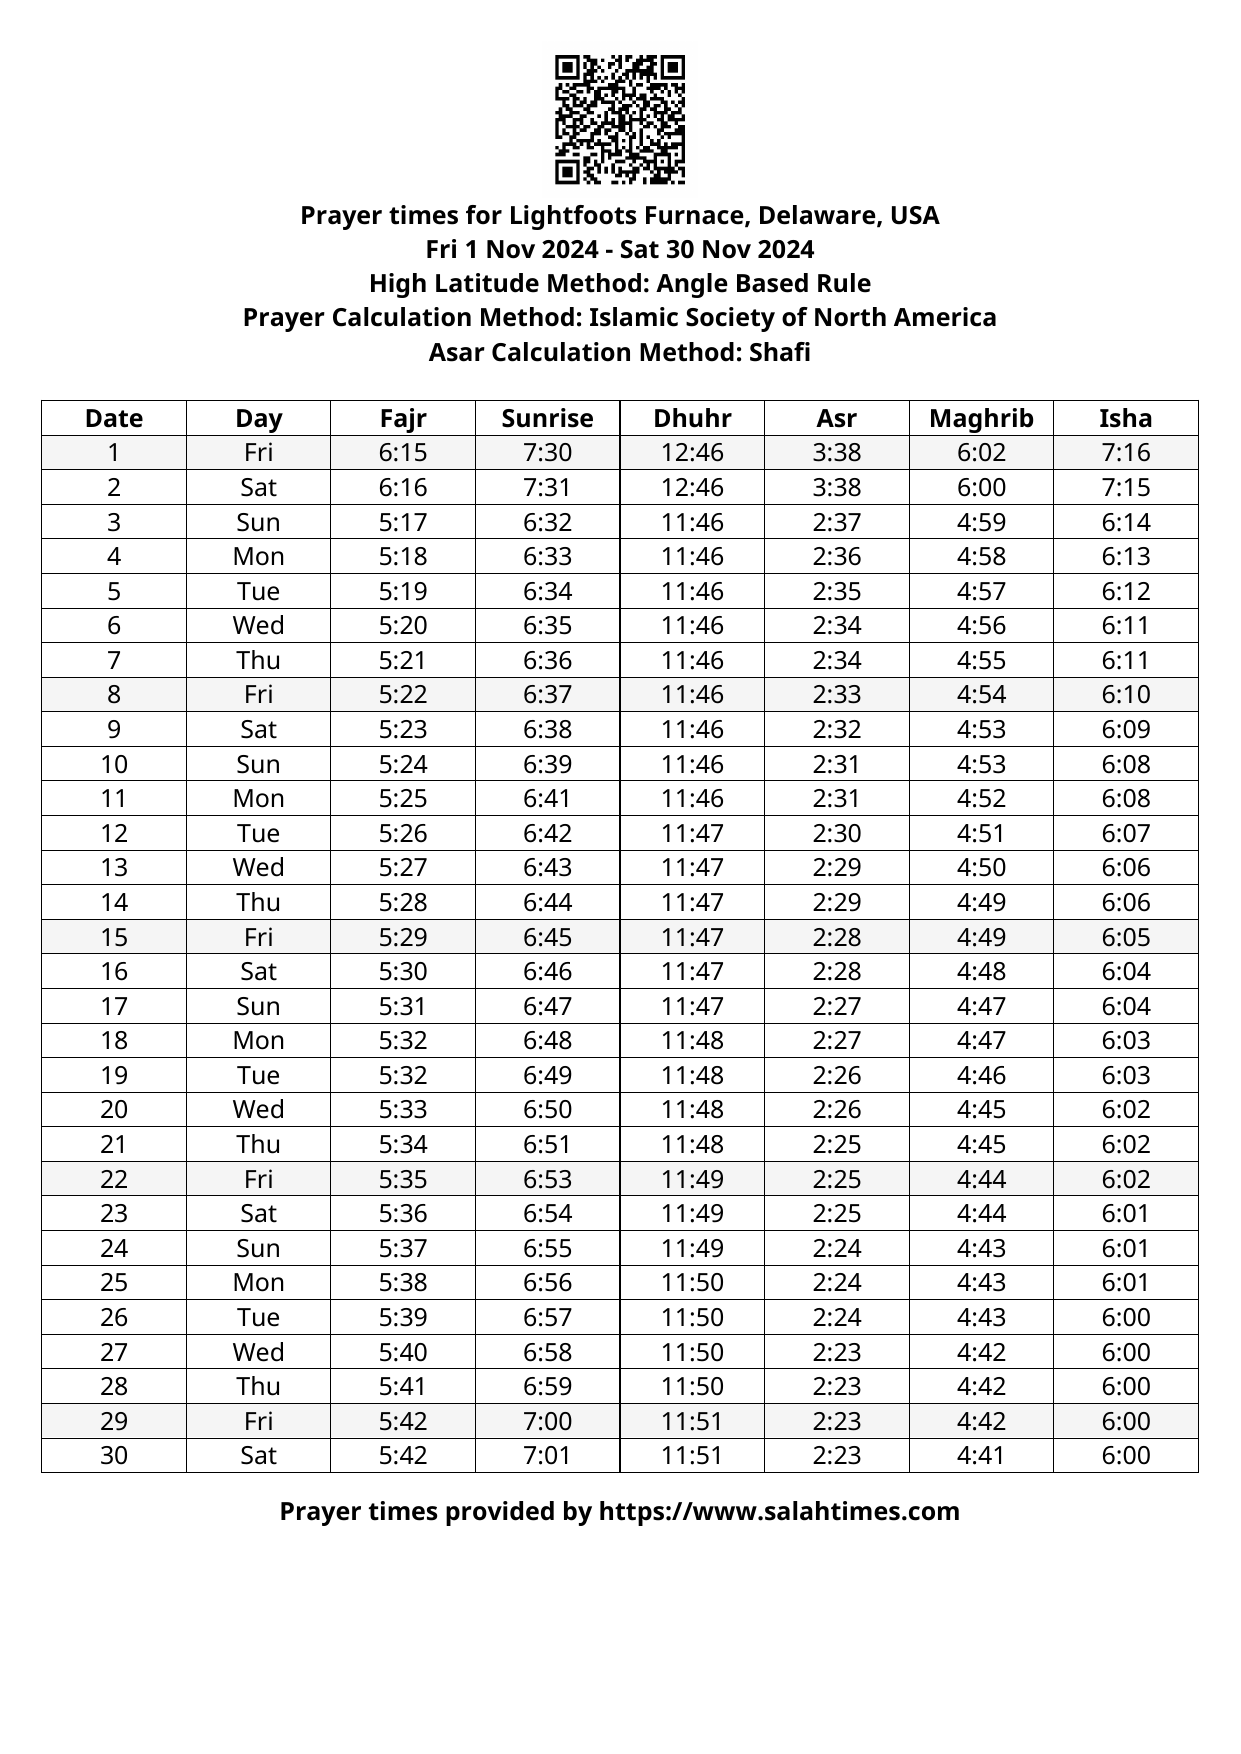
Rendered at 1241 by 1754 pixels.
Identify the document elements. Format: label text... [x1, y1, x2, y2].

table_cell 2:23 [765, 1335, 909, 1368]
table_cell Sat [187, 470, 330, 504]
table_cell 6:06 [1054, 851, 1198, 884]
table_cell 2:24 [765, 1300, 909, 1334]
table_cell 4:55 [910, 643, 1053, 677]
table_cell 4:43 [910, 1300, 1053, 1334]
table_cell Sun [187, 505, 330, 538]
table_cell 6:32 [476, 505, 619, 538]
table_cell 5:31 [331, 989, 475, 1022]
table_cell 2:26 [765, 1058, 909, 1092]
table_cell 11:48 [621, 1058, 764, 1092]
table_cell 6:11 [1054, 643, 1198, 677]
table_cell 5:21 [331, 643, 475, 677]
table_cell 5:29 [331, 920, 475, 953]
table_cell 5:27 [331, 851, 475, 884]
table_cell 17 [42, 989, 186, 1022]
table_cell 2:23 [765, 1404, 909, 1437]
table_cell 28 [42, 1369, 186, 1403]
table_cell Wed [187, 851, 330, 884]
table_cell 3:38 [765, 470, 909, 504]
table_cell Mon [187, 1024, 330, 1057]
table_cell 11:49 [621, 1231, 764, 1264]
table_cell Sun [187, 1231, 330, 1264]
table_cell 6:47 [476, 989, 619, 1022]
table_cell 11:50 [621, 1369, 764, 1403]
table_cell 4:41 [910, 1439, 1053, 1472]
table_cell 5:41 [331, 1369, 475, 1403]
table_cell 23 [42, 1196, 186, 1230]
table_cell 2:28 [765, 920, 909, 953]
table_cell 6:08 [1054, 747, 1198, 780]
table_cell 5:40 [331, 1335, 475, 1368]
table_cell 2:25 [765, 1196, 909, 1230]
table_header Maghrib [910, 401, 1053, 434]
table_cell 7:30 [476, 436, 619, 469]
table_cell 2:29 [765, 885, 909, 919]
table_cell 11:47 [621, 816, 764, 849]
table_cell Sun [187, 747, 330, 780]
table_cell Mon [187, 539, 330, 573]
table_cell 2:34 [765, 609, 909, 642]
table_cell Thu [187, 1127, 330, 1161]
table_header Asr [765, 401, 909, 434]
table_cell 6:12 [1054, 574, 1198, 607]
table_cell 5:24 [331, 747, 475, 780]
table_cell 11:46 [621, 505, 764, 538]
table_cell 15 [42, 920, 186, 953]
table_cell 2:27 [765, 989, 909, 1022]
table_cell Sat [187, 712, 330, 746]
table_header Dhuhr [621, 401, 764, 434]
table_cell 6:10 [1054, 678, 1198, 711]
table_cell 11:49 [621, 1196, 764, 1230]
table_header Day [187, 401, 330, 434]
table_cell 6:54 [476, 1196, 619, 1230]
table_cell Wed [187, 1093, 330, 1126]
table_cell 5:17 [331, 505, 475, 538]
table_cell 5:18 [331, 539, 475, 573]
table_cell 5:20 [331, 609, 475, 642]
table_cell 6:44 [476, 885, 619, 919]
table_cell 6:01 [1054, 1231, 1198, 1264]
table_cell 7:15 [1054, 470, 1198, 504]
table_cell 2:31 [765, 747, 909, 780]
table_cell 11:46 [621, 712, 764, 746]
table_cell 6:15 [331, 436, 475, 469]
table_cell 4:45 [910, 1127, 1053, 1161]
table_cell 12:46 [621, 470, 764, 504]
table_cell 2:25 [765, 1162, 909, 1195]
table_cell 4:56 [910, 609, 1053, 642]
table_cell 11:47 [621, 989, 764, 1022]
table_cell 7:00 [476, 1404, 619, 1437]
table_cell 5:28 [331, 885, 475, 919]
table_cell 6:56 [476, 1266, 619, 1299]
table_header Date [42, 401, 186, 434]
table_cell 4:44 [910, 1196, 1053, 1230]
table_cell 6:50 [476, 1093, 619, 1126]
picture [542, 41, 699, 198]
text Prayer Calculation Method: Islamic Society of North America [42, 300, 1198, 334]
table_cell 6:00 [910, 470, 1053, 504]
table_cell 2:24 [765, 1231, 909, 1264]
table_cell 6:02 [910, 436, 1053, 469]
table_cell 14 [42, 885, 186, 919]
table_cell Wed [187, 1335, 330, 1368]
table_cell Tue [187, 816, 330, 849]
table_cell 6:07 [1054, 816, 1198, 849]
table_cell 5:33 [331, 1093, 475, 1126]
table_cell 5:39 [331, 1300, 475, 1334]
table_cell 4:46 [910, 1058, 1053, 1092]
table_cell 6:01 [1054, 1196, 1198, 1230]
table_cell 4:42 [910, 1335, 1053, 1368]
table_cell 4:49 [910, 920, 1053, 953]
table_cell 4:47 [910, 1024, 1053, 1057]
table_cell 5:19 [331, 574, 475, 607]
text Prayer times provided by https://www.salahtimes.com [42, 1494, 1198, 1528]
table_cell 18 [42, 1024, 186, 1057]
table_cell 12 [42, 816, 186, 849]
table_cell 4:42 [910, 1404, 1053, 1437]
table_cell 4:44 [910, 1162, 1053, 1195]
table_cell 4:57 [910, 574, 1053, 607]
table_cell 6:04 [1054, 989, 1198, 1022]
table_cell 4:49 [910, 885, 1053, 919]
table_cell 11:46 [621, 539, 764, 573]
text Prayer times for Lightfoots Furnace, Delaware, USA [42, 198, 1198, 232]
table_cell 2 [42, 470, 186, 504]
table_cell 2:28 [765, 954, 909, 988]
table_cell 2:23 [765, 1369, 909, 1403]
table_cell Tue [187, 1300, 330, 1334]
table_cell Tue [187, 1058, 330, 1092]
table_cell Fri [187, 436, 330, 469]
table_cell 30 [42, 1439, 186, 1472]
table_cell 11:48 [621, 1024, 764, 1057]
table_cell 6:36 [476, 643, 619, 677]
table_cell 5:38 [331, 1266, 475, 1299]
table_cell 4:58 [910, 539, 1053, 573]
table_cell 19 [42, 1058, 186, 1092]
table_cell 13 [42, 851, 186, 884]
table_cell 2:26 [765, 1093, 909, 1126]
table_cell 6:16 [331, 470, 475, 504]
table_cell 3 [42, 505, 186, 538]
table_cell Sat [187, 954, 330, 988]
table_cell 4:51 [910, 816, 1053, 849]
table_cell 5:25 [331, 781, 475, 815]
table_cell 4:52 [910, 781, 1053, 815]
table_cell 11:50 [621, 1335, 764, 1368]
table_cell 12:46 [621, 436, 764, 469]
text High Latitude Method: Angle Based Rule [42, 266, 1198, 300]
table_cell 6:00 [1054, 1369, 1198, 1403]
table_cell 11:46 [621, 609, 764, 642]
table_cell 4:42 [910, 1369, 1053, 1403]
table_cell 8 [42, 678, 186, 711]
table_cell 6:57 [476, 1300, 619, 1334]
table_cell 1 [42, 436, 186, 469]
table_header Fajr [331, 401, 475, 434]
table_cell 3:38 [765, 436, 909, 469]
table_cell 22 [42, 1162, 186, 1195]
table_cell 11:47 [621, 851, 764, 884]
table_cell 6:33 [476, 539, 619, 573]
table_cell 29 [42, 1404, 186, 1437]
table_cell 5 [42, 574, 186, 607]
table_cell 11:51 [621, 1439, 764, 1472]
table_cell 6:53 [476, 1162, 619, 1195]
text Fri 1 Nov 2024 - Sat 30 Nov 2024 [42, 232, 1198, 266]
table_cell Wed [187, 609, 330, 642]
table_cell 2:35 [765, 574, 909, 607]
table_cell 6 [42, 609, 186, 642]
table_cell 4:45 [910, 1093, 1053, 1126]
table_cell 11:46 [621, 643, 764, 677]
table_cell 6:39 [476, 747, 619, 780]
table_cell 2:36 [765, 539, 909, 573]
table_cell 2:32 [765, 712, 909, 746]
table_cell 2:24 [765, 1266, 909, 1299]
table_cell 4:53 [910, 747, 1053, 780]
table_cell 11:48 [621, 1093, 764, 1126]
table_cell 5:22 [331, 678, 475, 711]
table_cell 2:33 [765, 678, 909, 711]
table_cell 6:34 [476, 574, 619, 607]
table_cell Fri [187, 1404, 330, 1437]
table_cell 11:47 [621, 920, 764, 953]
table_cell 2:27 [765, 1024, 909, 1057]
table_cell 20 [42, 1093, 186, 1126]
table_cell 5:34 [331, 1127, 475, 1161]
table_cell 6:11 [1054, 609, 1198, 642]
table_cell 11:50 [621, 1300, 764, 1334]
table_cell 5:30 [331, 954, 475, 988]
table_cell 5:26 [331, 816, 475, 849]
table_cell 2:34 [765, 643, 909, 677]
table_cell 6:38 [476, 712, 619, 746]
table_cell 5:36 [331, 1196, 475, 1230]
table_cell 6:48 [476, 1024, 619, 1057]
table_cell 10 [42, 747, 186, 780]
table_cell 11:46 [621, 678, 764, 711]
table_cell 11:50 [621, 1266, 764, 1299]
table_cell 4:43 [910, 1231, 1053, 1264]
table_cell 4:53 [910, 712, 1053, 746]
table_cell 6:02 [1054, 1093, 1198, 1126]
table_cell 7 [42, 643, 186, 677]
table_cell 11:49 [621, 1162, 764, 1195]
table_cell 6:49 [476, 1058, 619, 1092]
table_cell 2:29 [765, 851, 909, 884]
table_cell 27 [42, 1335, 186, 1368]
table_cell 9 [42, 712, 186, 746]
table_cell 11:48 [621, 1127, 764, 1161]
table_cell 7:31 [476, 470, 619, 504]
table_cell 6:43 [476, 851, 619, 884]
table_cell 5:23 [331, 712, 475, 746]
table_cell 5:37 [331, 1231, 475, 1264]
table_cell 6:41 [476, 781, 619, 815]
table_cell 6:46 [476, 954, 619, 988]
table_cell 26 [42, 1300, 186, 1334]
table_cell 4:50 [910, 851, 1053, 884]
table_cell 4:59 [910, 505, 1053, 538]
table_cell Fri [187, 920, 330, 953]
table_cell 6:03 [1054, 1058, 1198, 1092]
text Asar Calculation Method: Shafi [42, 334, 1198, 368]
table_cell 6:37 [476, 678, 619, 711]
table_cell 6:00 [1054, 1439, 1198, 1472]
table_cell 5:35 [331, 1162, 475, 1195]
table_cell Fri [187, 1162, 330, 1195]
table_cell 6:51 [476, 1127, 619, 1161]
table_cell 11 [42, 781, 186, 815]
table_cell 6:03 [1054, 1024, 1198, 1057]
table_cell 6:55 [476, 1231, 619, 1264]
table_cell Thu [187, 885, 330, 919]
table_cell 6:05 [1054, 920, 1198, 953]
table_cell 6:14 [1054, 505, 1198, 538]
table_cell 11:46 [621, 747, 764, 780]
table_cell Mon [187, 1266, 330, 1299]
table_cell 2:37 [765, 505, 909, 538]
table_header Sunrise [476, 401, 619, 434]
table_cell 6:00 [1054, 1335, 1198, 1368]
table_cell 7:16 [1054, 436, 1198, 469]
table_cell 4:48 [910, 954, 1053, 988]
table_cell 6:02 [1054, 1127, 1198, 1161]
table_cell Sat [187, 1439, 330, 1472]
table_cell 6:45 [476, 920, 619, 953]
table_cell 6:00 [1054, 1300, 1198, 1334]
table_cell 11:51 [621, 1404, 764, 1437]
table_cell 5:42 [331, 1404, 475, 1437]
table_cell 6:02 [1054, 1162, 1198, 1195]
table_cell 6:08 [1054, 781, 1198, 815]
table_cell 2:25 [765, 1127, 909, 1161]
table_cell 6:04 [1054, 954, 1198, 988]
table_cell Tue [187, 574, 330, 607]
table_cell 7:01 [476, 1439, 619, 1472]
table_cell 2:31 [765, 781, 909, 815]
table_cell 25 [42, 1266, 186, 1299]
table_cell 6:01 [1054, 1266, 1198, 1299]
table_cell Sat [187, 1196, 330, 1230]
table_cell 6:06 [1054, 885, 1198, 919]
table_cell 5:42 [331, 1439, 475, 1472]
table_cell 24 [42, 1231, 186, 1264]
table_cell 5:32 [331, 1024, 475, 1057]
table_cell Mon [187, 781, 330, 815]
table_cell 21 [42, 1127, 186, 1161]
table_cell 4:43 [910, 1266, 1053, 1299]
table_cell 11:47 [621, 954, 764, 988]
table_cell Sun [187, 989, 330, 1022]
table_cell 5:32 [331, 1058, 475, 1092]
table_cell 6:42 [476, 816, 619, 849]
table_cell Fri [187, 678, 330, 711]
table_cell 11:46 [621, 781, 764, 815]
table_cell 6:58 [476, 1335, 619, 1368]
table_cell 6:00 [1054, 1404, 1198, 1437]
table_cell 6:59 [476, 1369, 619, 1403]
table_cell 4:54 [910, 678, 1053, 711]
table_cell 2:30 [765, 816, 909, 849]
table_cell 11:46 [621, 574, 764, 607]
table_header Isha [1054, 401, 1198, 434]
table_cell 11:47 [621, 885, 764, 919]
table_cell 16 [42, 954, 186, 988]
table_cell Thu [187, 643, 330, 677]
table_cell 6:09 [1054, 712, 1198, 746]
table_cell 4 [42, 539, 186, 573]
table_cell 6:13 [1054, 539, 1198, 573]
table_cell 2:23 [765, 1439, 909, 1472]
table_cell 4:47 [910, 989, 1053, 1022]
table_cell Thu [187, 1369, 330, 1403]
table_cell 6:35 [476, 609, 619, 642]
